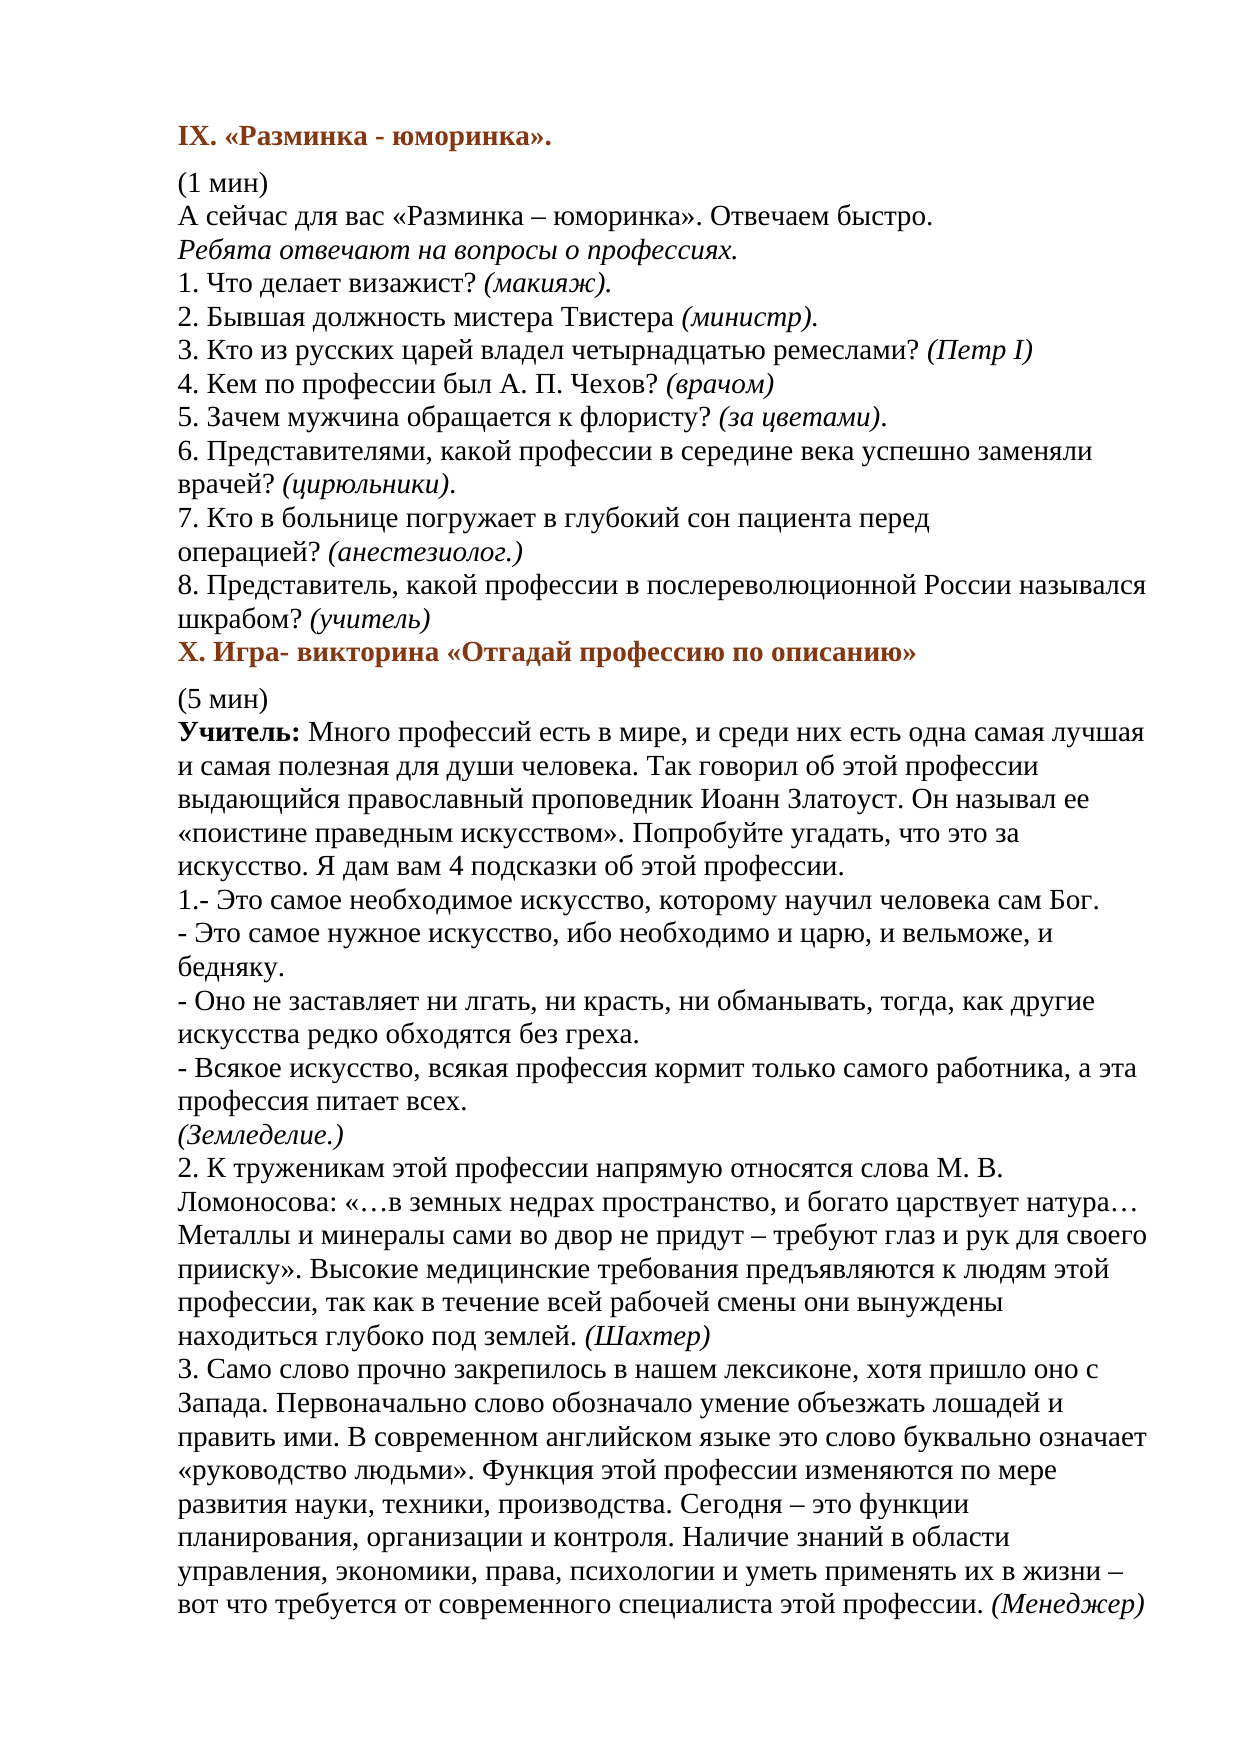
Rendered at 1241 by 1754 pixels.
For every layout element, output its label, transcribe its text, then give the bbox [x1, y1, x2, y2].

text (1 мин) А сейчас для вас «Разминка – юморинка». Отвечаем быстро. Ребята отвечают на вопросы о профессиях. 1. Что делает визажист? (макияж). 2. Бывшая должность мистера Твистера (министр). 3. Кто из русских царей владел четырнадцатью ремеслами? (Петр I) 4. Кем по профессии был А. П. Чехов? (врачом) 5. Зачем мужчина обращается к флористу? (за цветами). 6. Представителями, какой профессии в середине века успешно заменяли врачей? (цирюльники). 7. Кто в больнице погружает в глубокий сон пациента перед операцией? (анестезиолог.) 8. Представитель, какой профессии в послереволюционной России назывался шкрабом? (учитель) [177, 165, 1152, 634]
text IX. «Разминка - юморинка». [177, 118, 1152, 152]
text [177, 681, 1152, 1620]
text X. Игра- викторина «Отгадай профессию по описанию» [177, 634, 1152, 668]
